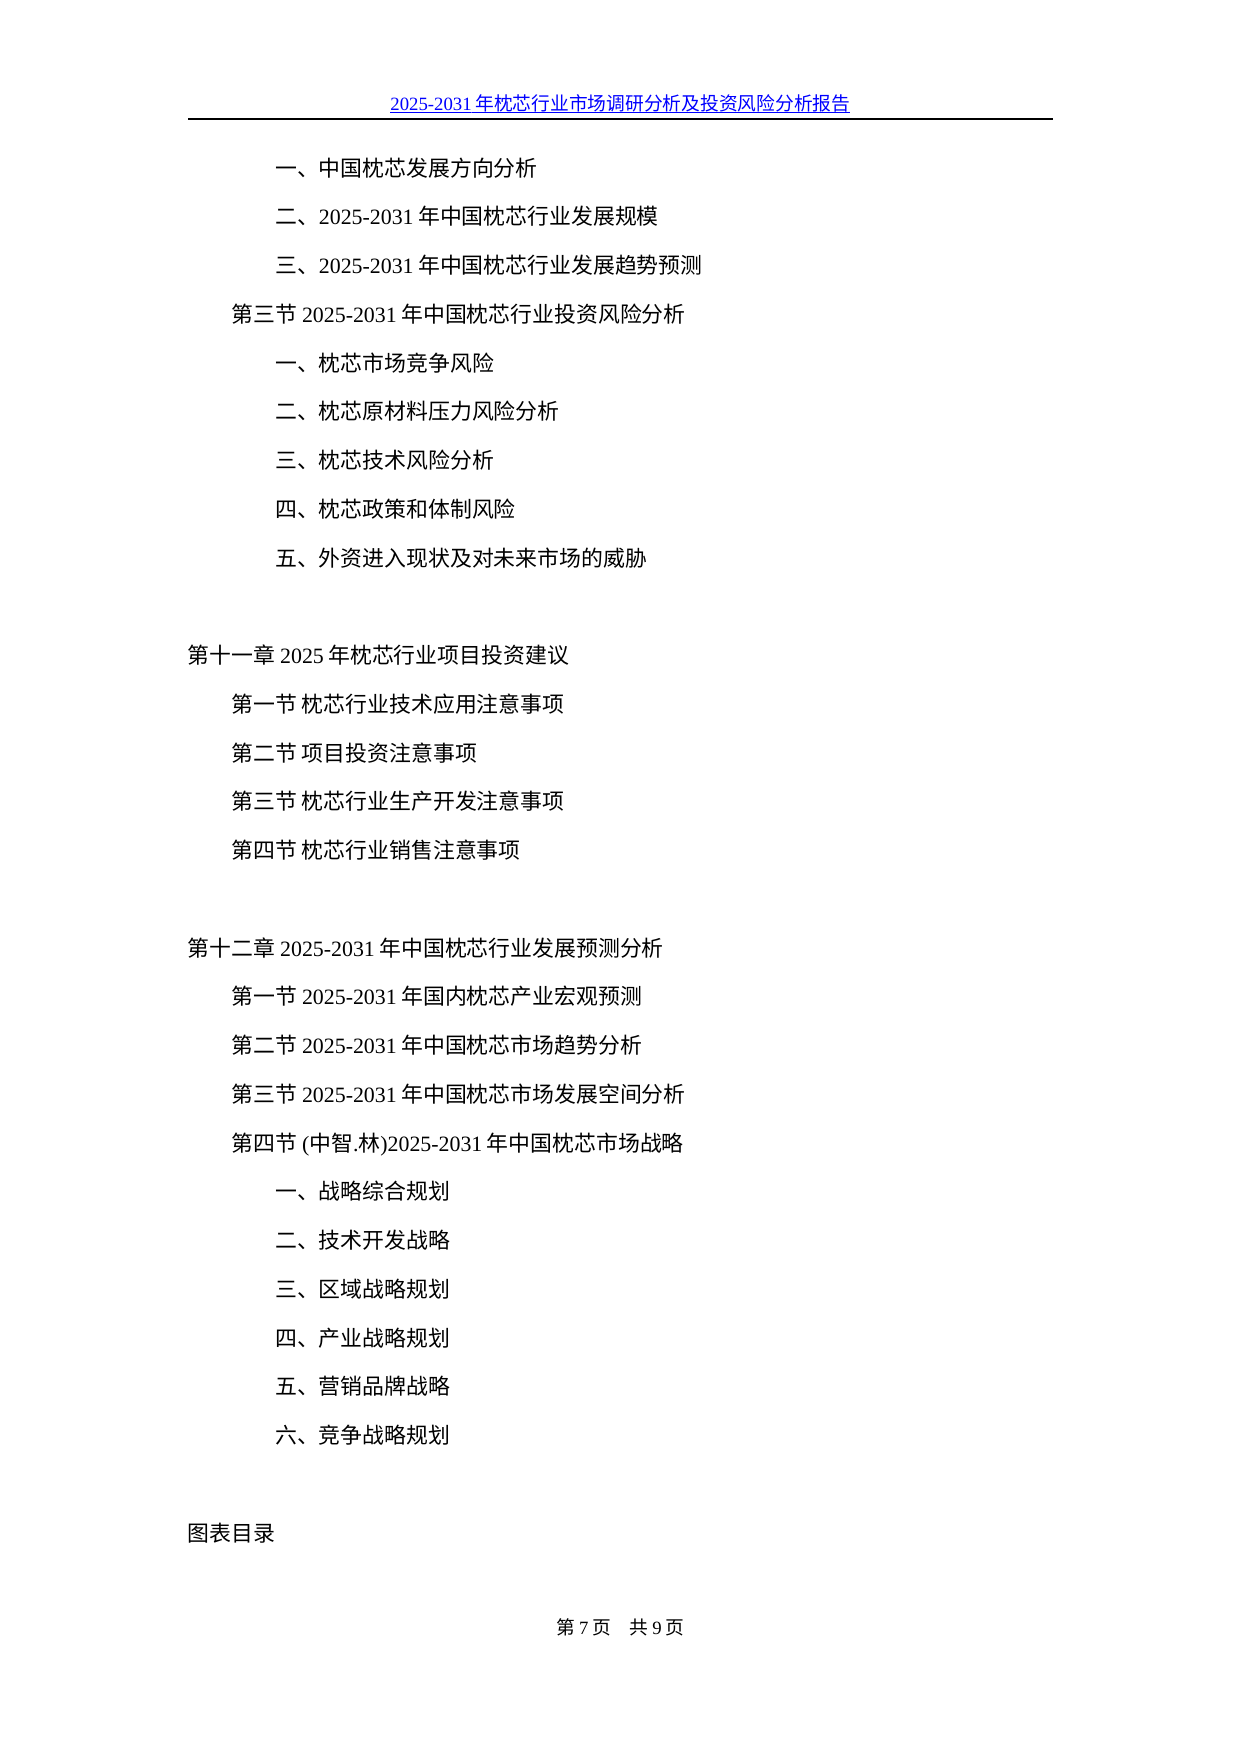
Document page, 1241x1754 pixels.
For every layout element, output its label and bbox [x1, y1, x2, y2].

text [187, 150, 1053, 1548]
